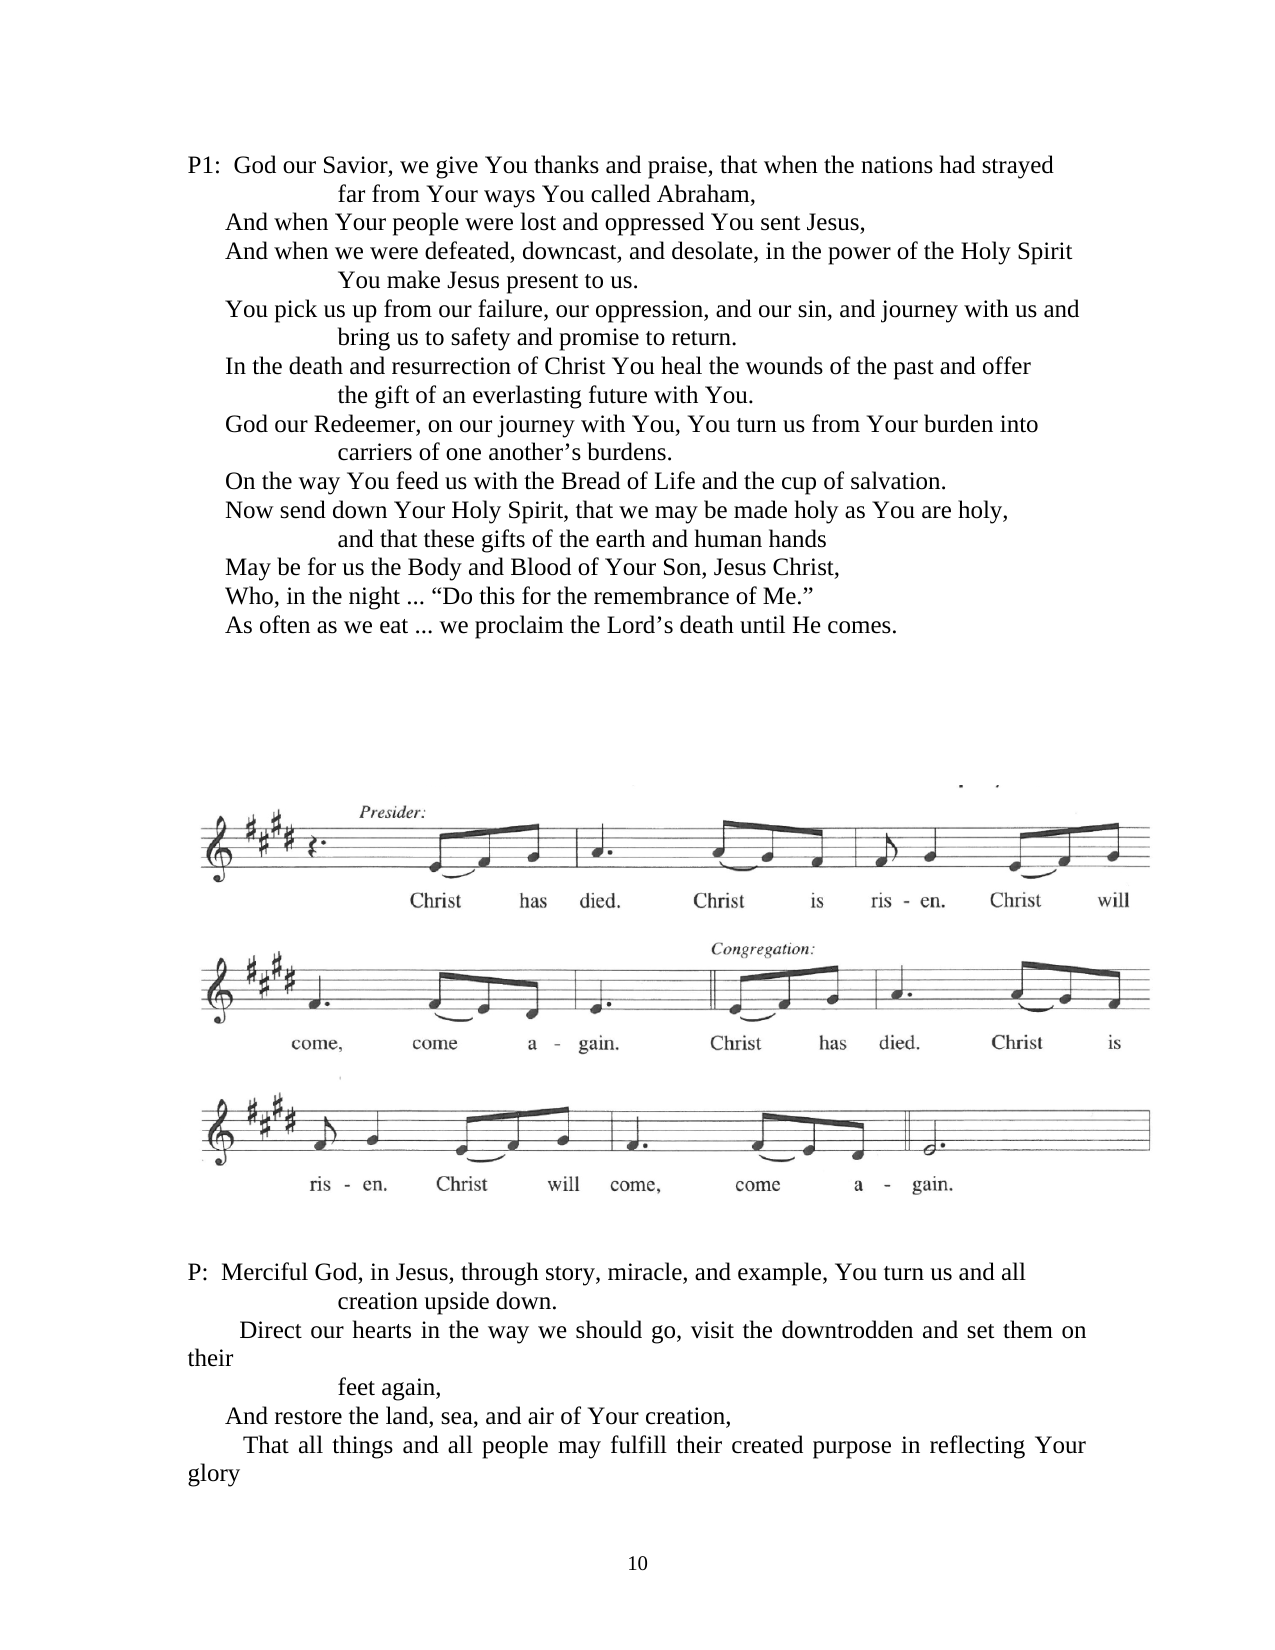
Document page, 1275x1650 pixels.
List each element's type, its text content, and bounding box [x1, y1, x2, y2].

text bring us to safety and promise to return. [187, 322, 1087, 351]
text May be for us the Body and Blood of Your Son, Jesus Christ, [187, 552, 1087, 581]
text Now send down Your Holy Spirit, that we may be made holy as You are holy, [187, 495, 1087, 524]
text carriers of one another’s burdens. [187, 437, 1087, 466]
text That all things and all people may fulfill their created purpose in reflecting Your glory [187, 1430, 1087, 1487]
text On the way You feed us with the Bread of Life and the cup of salvation. [187, 466, 1087, 495]
text P: God our Savior, we give You thanks and praise, that when the nations had strayed [187, 150, 1087, 179]
text In the death and resurrection of Christ You heal the wounds of the past and offer [187, 351, 1087, 380]
text And restore the land, sea, and air of Your creation, [187, 1401, 1087, 1430]
picture [180, 785, 1164, 1200]
text God our Redeemer, on our journey with You, You turn us from Your burden into [187, 409, 1087, 437]
text Direct our hearts in the way we should go, visit the downtrodden and set them on their [187, 1315, 1087, 1372]
text And when Your people were lost and oppressed You sent Jesus, [187, 207, 1087, 236]
text As often as we eat ... we proclaim the Lord’s death until He comes. [187, 610, 1087, 639]
text P: Merciful God, in Jesus, through story, miracle, and example, You turn us and all [187, 1257, 1087, 1286]
text And when we were defeated, downcast, and desolate, in the power of the Holy Spirit [187, 236, 1087, 265]
text Who, in the night ... “Do this for the remembrance of Me.” [187, 581, 1087, 610]
text the gift of an everlasting future with You. [187, 380, 1087, 409]
text You make Jesus present to us. [187, 265, 1087, 294]
text and that these gifts of the earth and human hands [187, 524, 1087, 552]
text feet again, [187, 1372, 1087, 1401]
text creation upside down. [187, 1286, 1087, 1315]
text far from Your ways You called Abraham, [187, 179, 1087, 207]
text You pick us up from our failure, our oppression, and our sin, and journey with us and [187, 294, 1087, 322]
